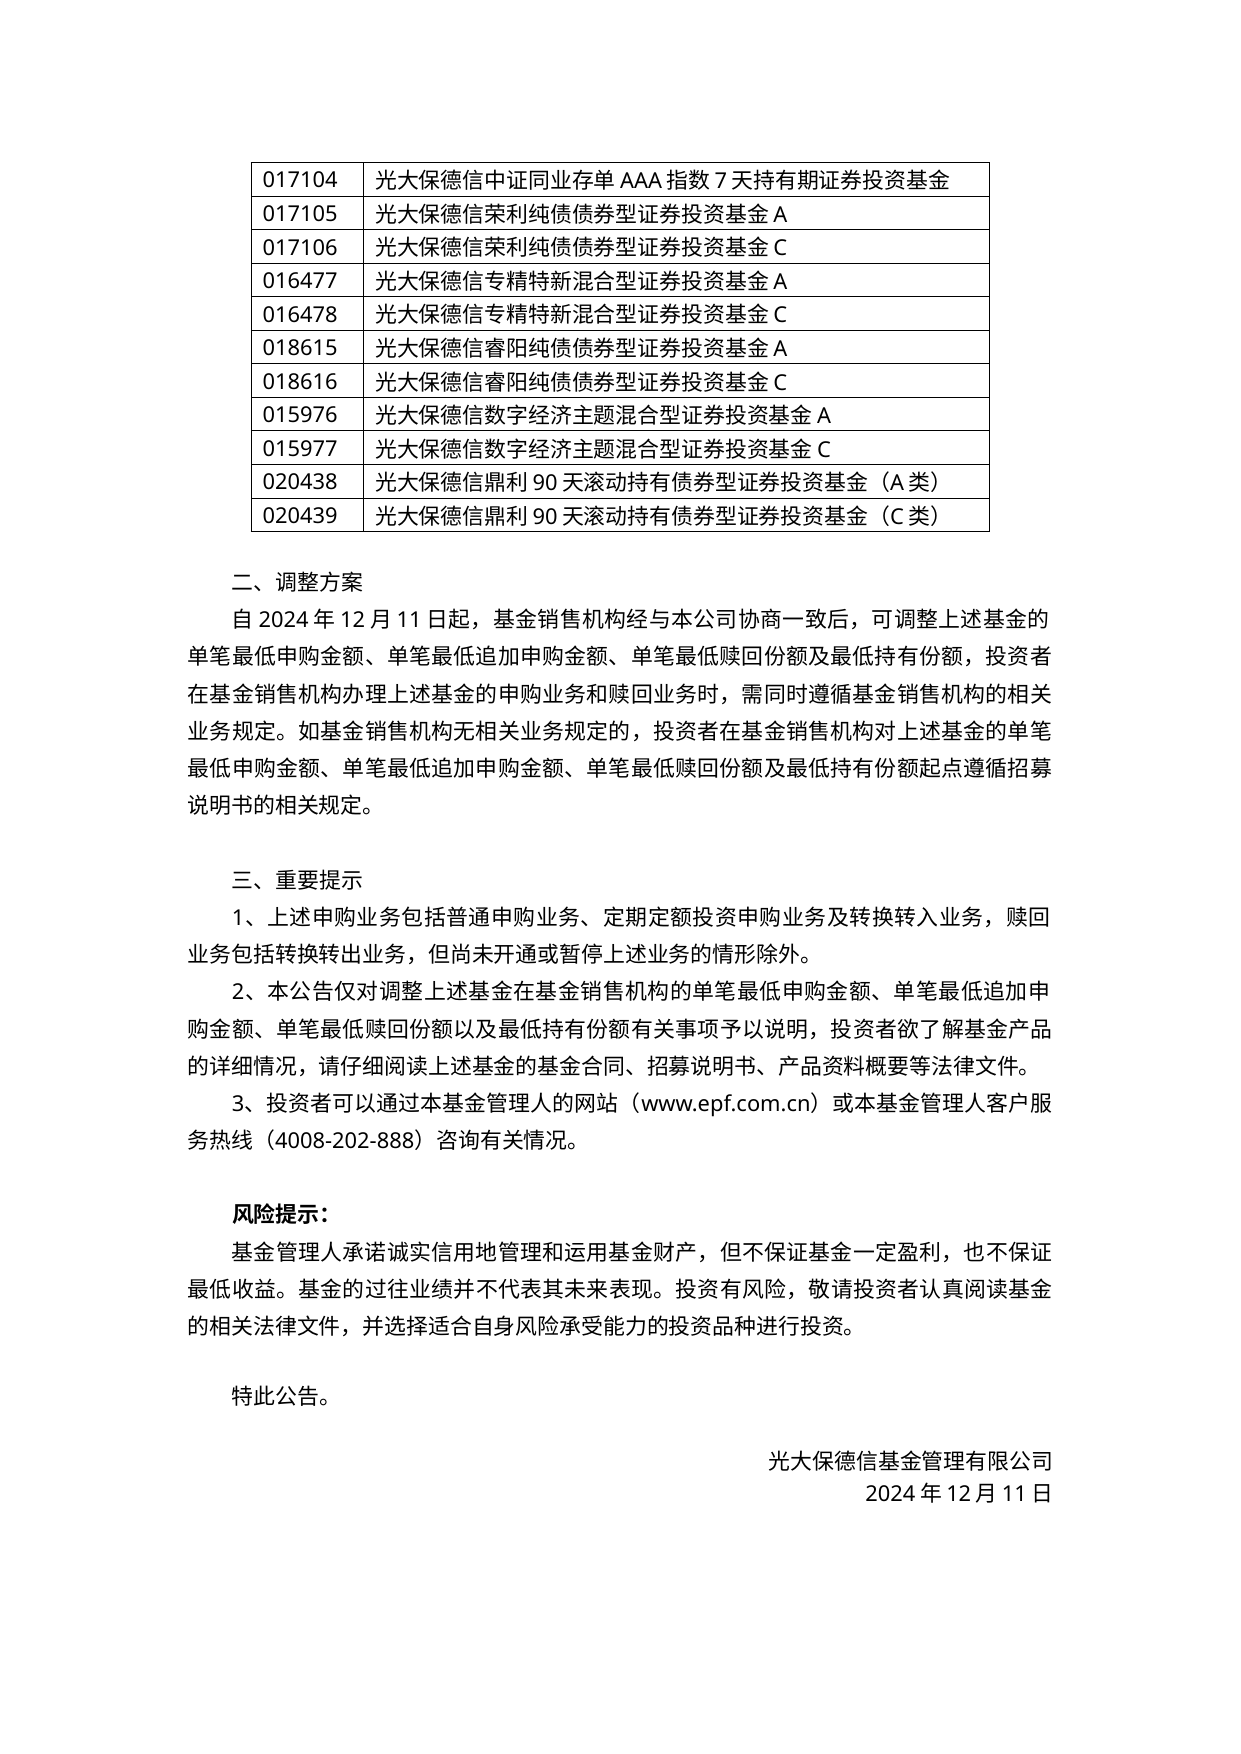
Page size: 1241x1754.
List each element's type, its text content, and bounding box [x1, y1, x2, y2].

table_cell 光大保德信睿阳纯债债券型证券投资基金A [364, 331, 989, 363]
table_cell 光大保德信专精特新混合型证券投资基金A [364, 264, 989, 296]
table_cell 016478 [252, 297, 363, 330]
text 自2024年12月11日起，基金销售机构经与本公司协商一致后，可调整上述基金的单笔最低申购金额、单笔最低追加申购金额、单笔最低赎回份额及最低持有份额，投资者在基金销售机构办理上述基金的申购业务和赎回业务时，需同时遵循基金销售机构的相关业务规定。如基金销售机构无相关业务规定的，投资者在基金销售机构对上述基金的单笔最低申购金额、单笔最低追加申购金额、单笔最低赎回份额及最低持有份额起点遵循招募说明书的相关规定。 [187, 602, 1053, 821]
table_cell 光大保德信鼎利90天滚动持有债券型证券投资基金（C类） [364, 499, 989, 531]
table_cell 018616 [252, 364, 363, 397]
table_cell 光大保德信鼎利90天滚动持有债券型证券投资基金（A类） [364, 465, 989, 497]
table_cell 017106 [252, 230, 363, 263]
table_cell 光大保德信荣利纯债债券型证券投资基金C [364, 230, 989, 263]
table_cell 015976 [252, 398, 363, 430]
table_cell 020438 [252, 465, 363, 497]
table_cell 光大保德信专精特新混合型证券投资基金C [364, 297, 989, 330]
table_cell 018615 [252, 331, 363, 363]
text 2024年12月11日 [187, 1476, 1053, 1508]
text 2、本公告仅对调整上述基金在基金销售机构的单笔最低申购金额、单笔最低追加申购金额、单笔最低赎回份额以及最低持有份额有关事项予以说明，投资者欲了解基金产品的详细情况，请仔细阅读上述基金的基金合同、招募说明书、产品资料概要等法律文件。 [187, 974, 1053, 1081]
table_cell 光大保德信睿阳纯债债券型证券投资基金C [364, 364, 989, 397]
text 1、上述申购业务包括普通申购业务、定期定额投资申购业务及转换转入业务，赎回业务包括转换转出业务，但尚未开通或暂停上述业务的情形除外。 [187, 899, 1053, 969]
table_cell 016477 [252, 264, 363, 296]
text 光大保德信基金管理有限公司 [187, 1443, 1053, 1476]
table_cell 017105 [252, 197, 363, 229]
text 3、投资者可以通过本基金管理人的网站（www.epf.com.cn）或本基金管理人客户服务热线（4008-202-888）咨询有关情况。 [187, 1086, 1053, 1155]
table_cell 光大保德信数字经济主题混合型证券投资基金C [364, 431, 989, 464]
text 风险提示： [187, 1197, 1053, 1229]
table_cell 020439 [252, 499, 363, 531]
table_cell 017104 [252, 163, 363, 196]
table_cell 015977 [252, 431, 363, 464]
table_cell 光大保德信中证同业存单AAA指数7天持有期证券投资基金 [364, 163, 989, 196]
table_cell 光大保德信荣利纯债债券型证券投资基金A [364, 197, 989, 229]
text 特此公告。 [187, 1378, 1053, 1411]
table_cell 光大保德信数字经济主题混合型证券投资基金A [364, 398, 989, 430]
text 三、重要提示 [187, 862, 1053, 895]
text 基金管理人承诺诚实信用地管理和运用基金财产，但不保证基金一定盈利，也不保证最低收益。基金的过往业绩并不代表其未来表现。投资有风险，敬请投资者认真阅读基金的相关法律文件，并选择适合自身风险承受能力的投资品种进行投资。 [187, 1234, 1053, 1341]
text 二、调整方案 [187, 564, 1053, 597]
